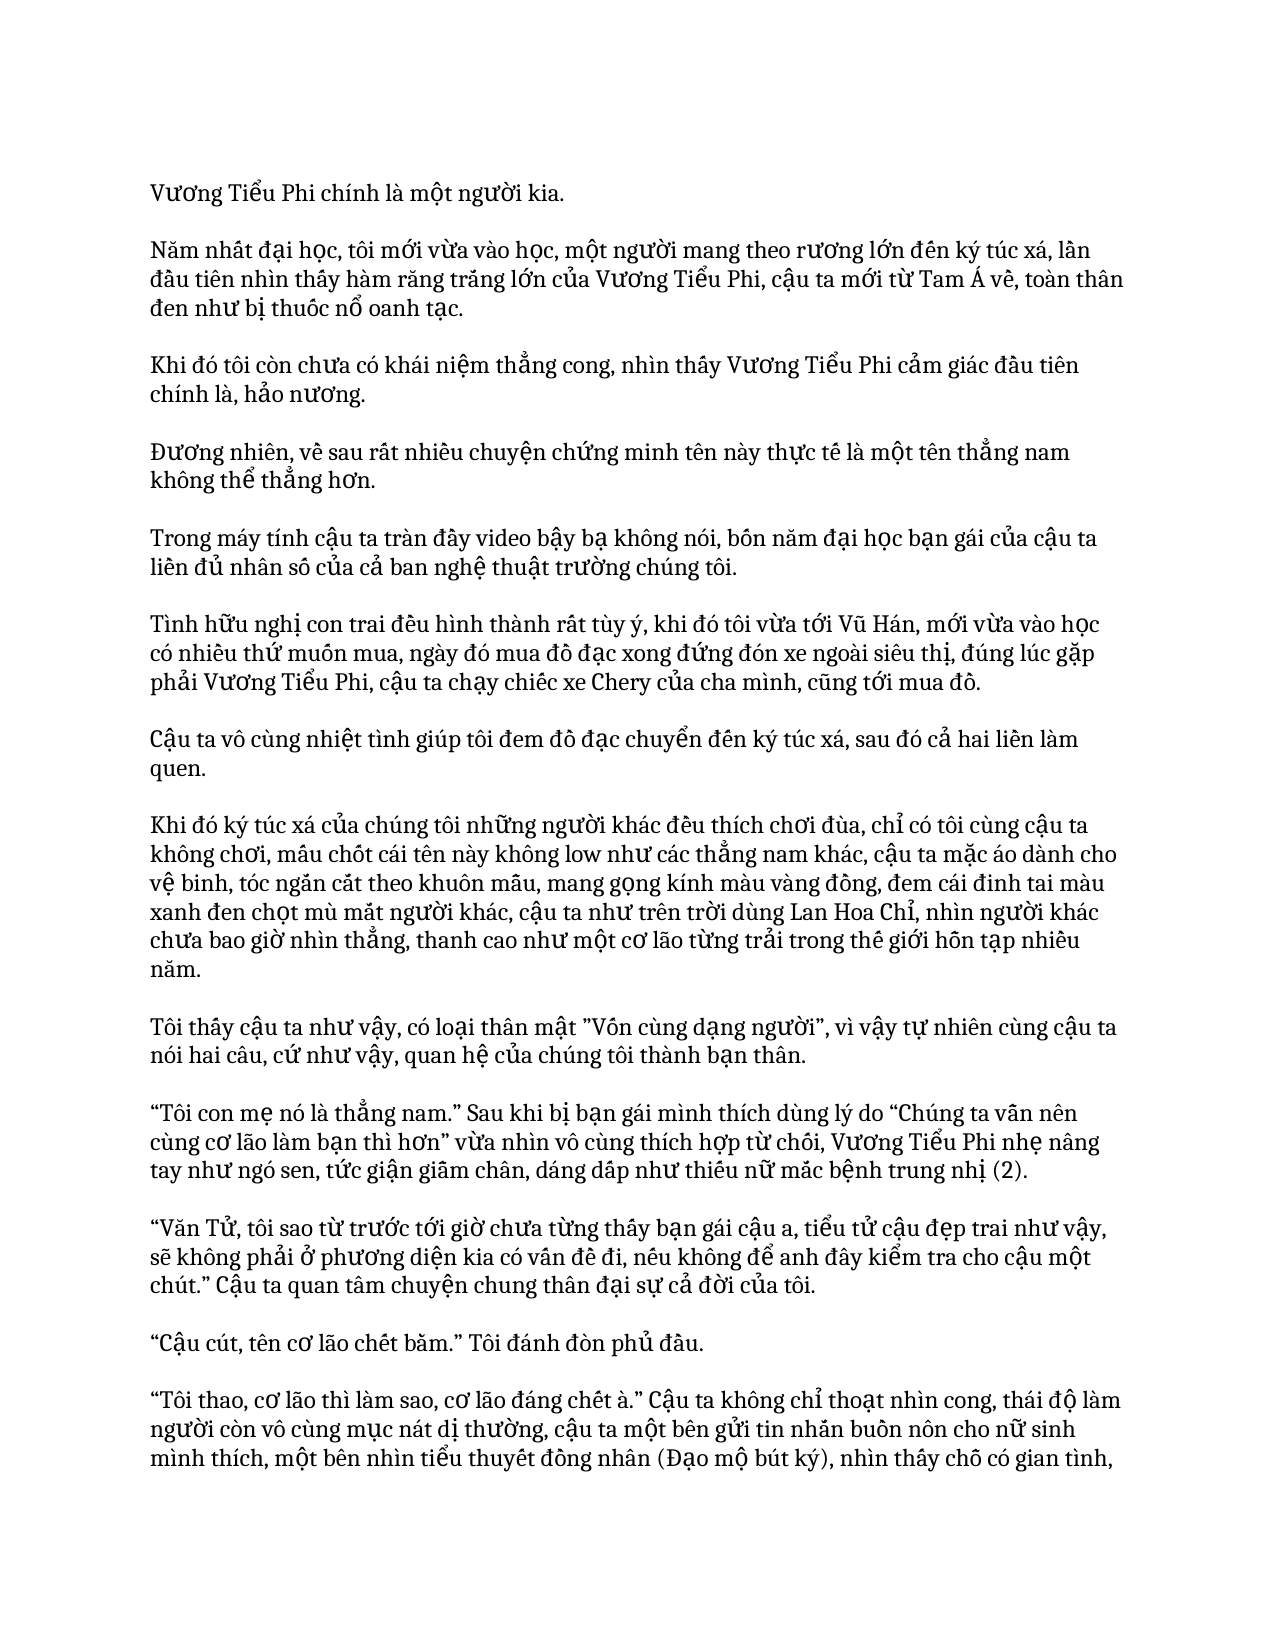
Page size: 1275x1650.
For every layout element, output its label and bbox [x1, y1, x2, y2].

text [150, 150, 1125, 1472]
